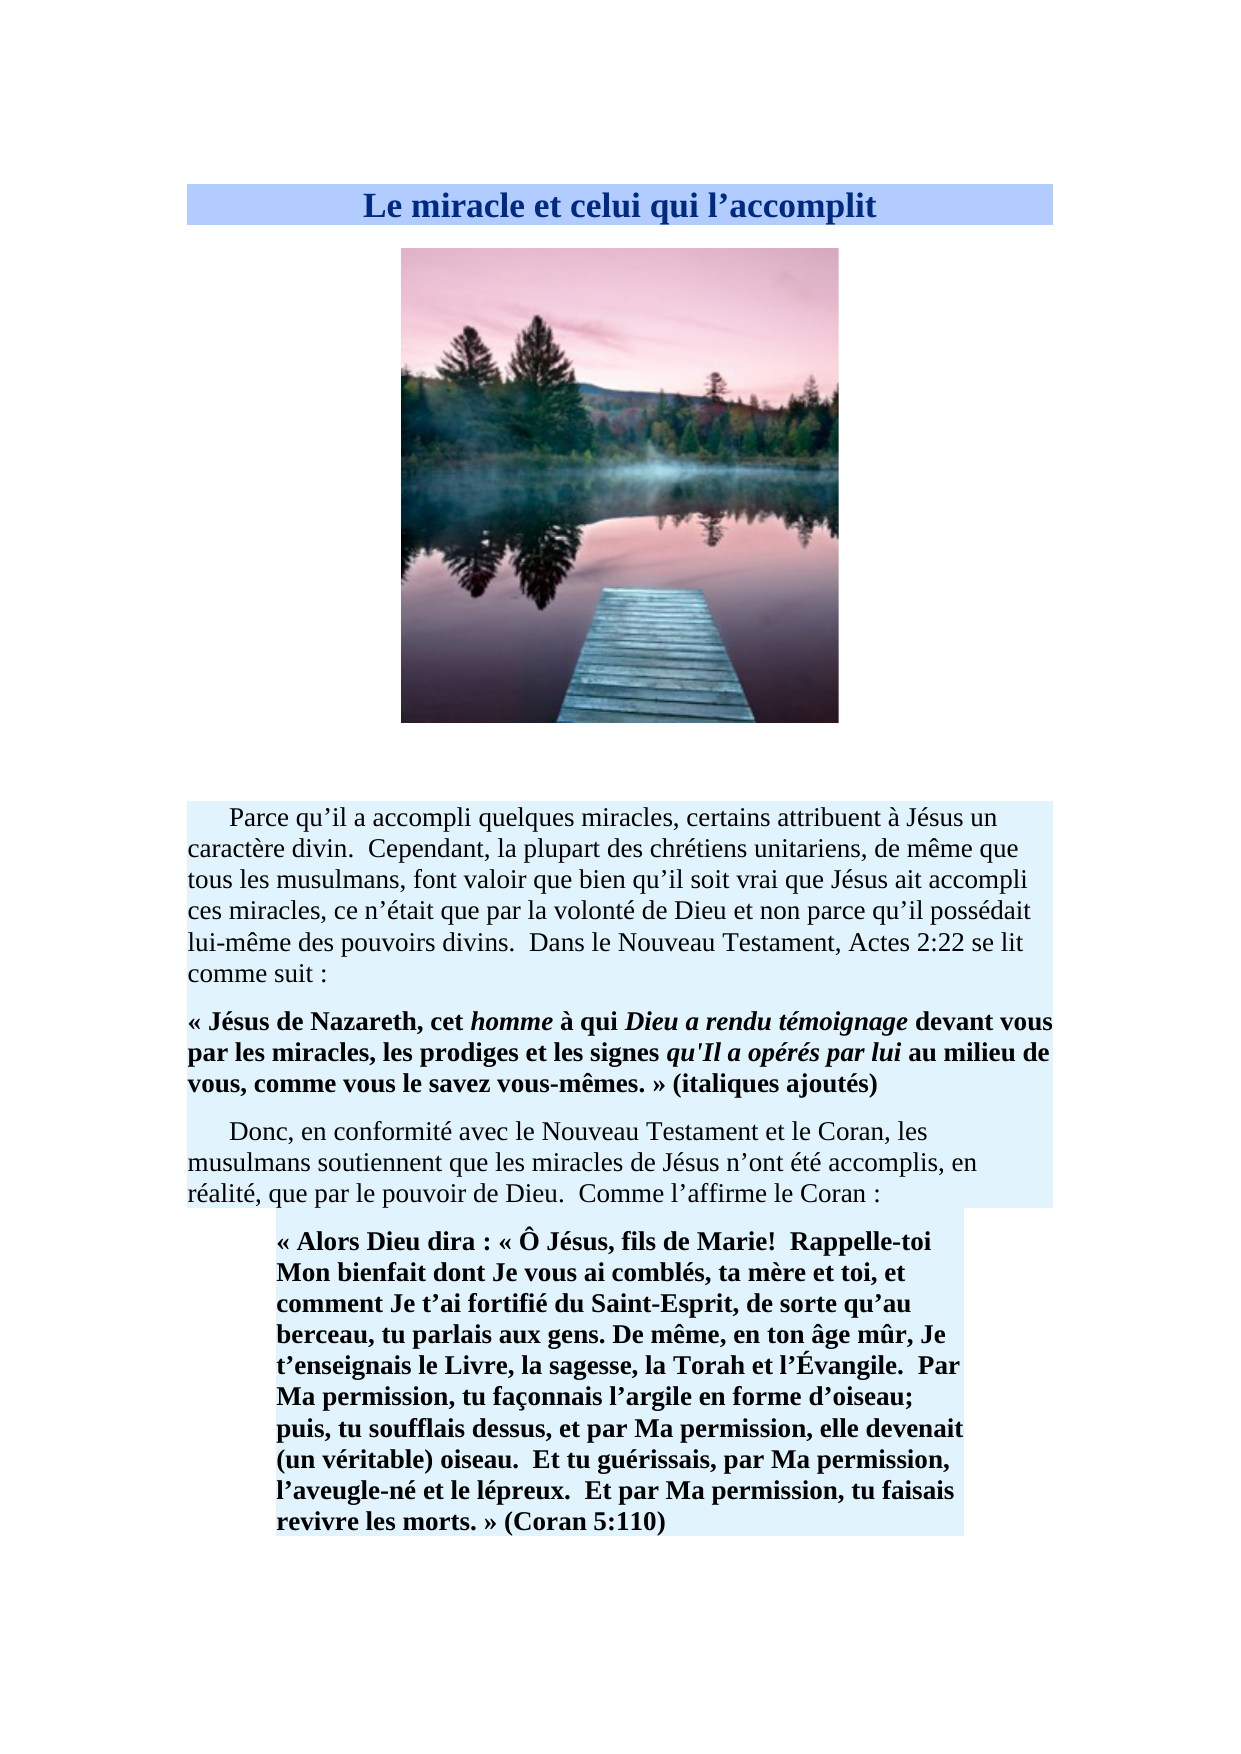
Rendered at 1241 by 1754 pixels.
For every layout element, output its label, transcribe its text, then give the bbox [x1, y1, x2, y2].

text « Alors Dieu dira : « Ô Jésus, fils de Marie! Rappelle-toi Mon bienfait dont Je vous ai comblés, ta mère et toi, et comment Je t’ai fortifié du Saint-Esprit, de sorte qu’au berceau, tu parlais aux gens. De même, en ton âge mûr, Je t’enseignais le Livre, la sagesse, la Torah et l’Évangile. Par Ma permission, tu façonnais l’argile en forme d’oiseau; puis, tu soufflais dessus, et par Ma permission, elle devenait (un véritable) oiseau. Et tu guérissais, par Ma permission, l’aveugle-né et le lépreux. Et par Ma permission, tu faisais revivre les morts. » (Coran 5:110) [276, 1225, 964, 1536]
picture [401, 248, 839, 723]
text Donc, en conformité avec le Nouveau Testament et le Coran, les musulmans soutiennent que les miracles de Jésus n’ont été accomplis, en réalité, que par le pouvoir de Dieu. Comme l’affirme le Coran : [187, 1115, 1053, 1208]
text « Jésus de Nazareth, cet homme à qui Dieu a rendu témoignage devant vous par les miracles, les prodiges et les signes qu'Il a opérés par lui au milieu de vous, comme vous le savez vous-mêmes. » (italiques ajoutés) [187, 1004, 1053, 1098]
subtitle Le miracle et celui qui l’accomplit [187, 184, 1053, 225]
picture [401, 498, 409, 507]
text Parce qu’il a accompli quelques miracles, certains attribuent à Jésus un caractère divin. Cependant, la plupart des chrétiens unitariens, de même que tous les musulmans, font valoir que bien qu’il soit vrai que Jésus ait accompli ces miracles, ce n’était que par la volonté de Dieu et non parce qu’il possédait lui-même des pouvoirs divins. Dans le Nouveau Testament, Actes 2:22 se lit comme suit : [187, 801, 1053, 988]
